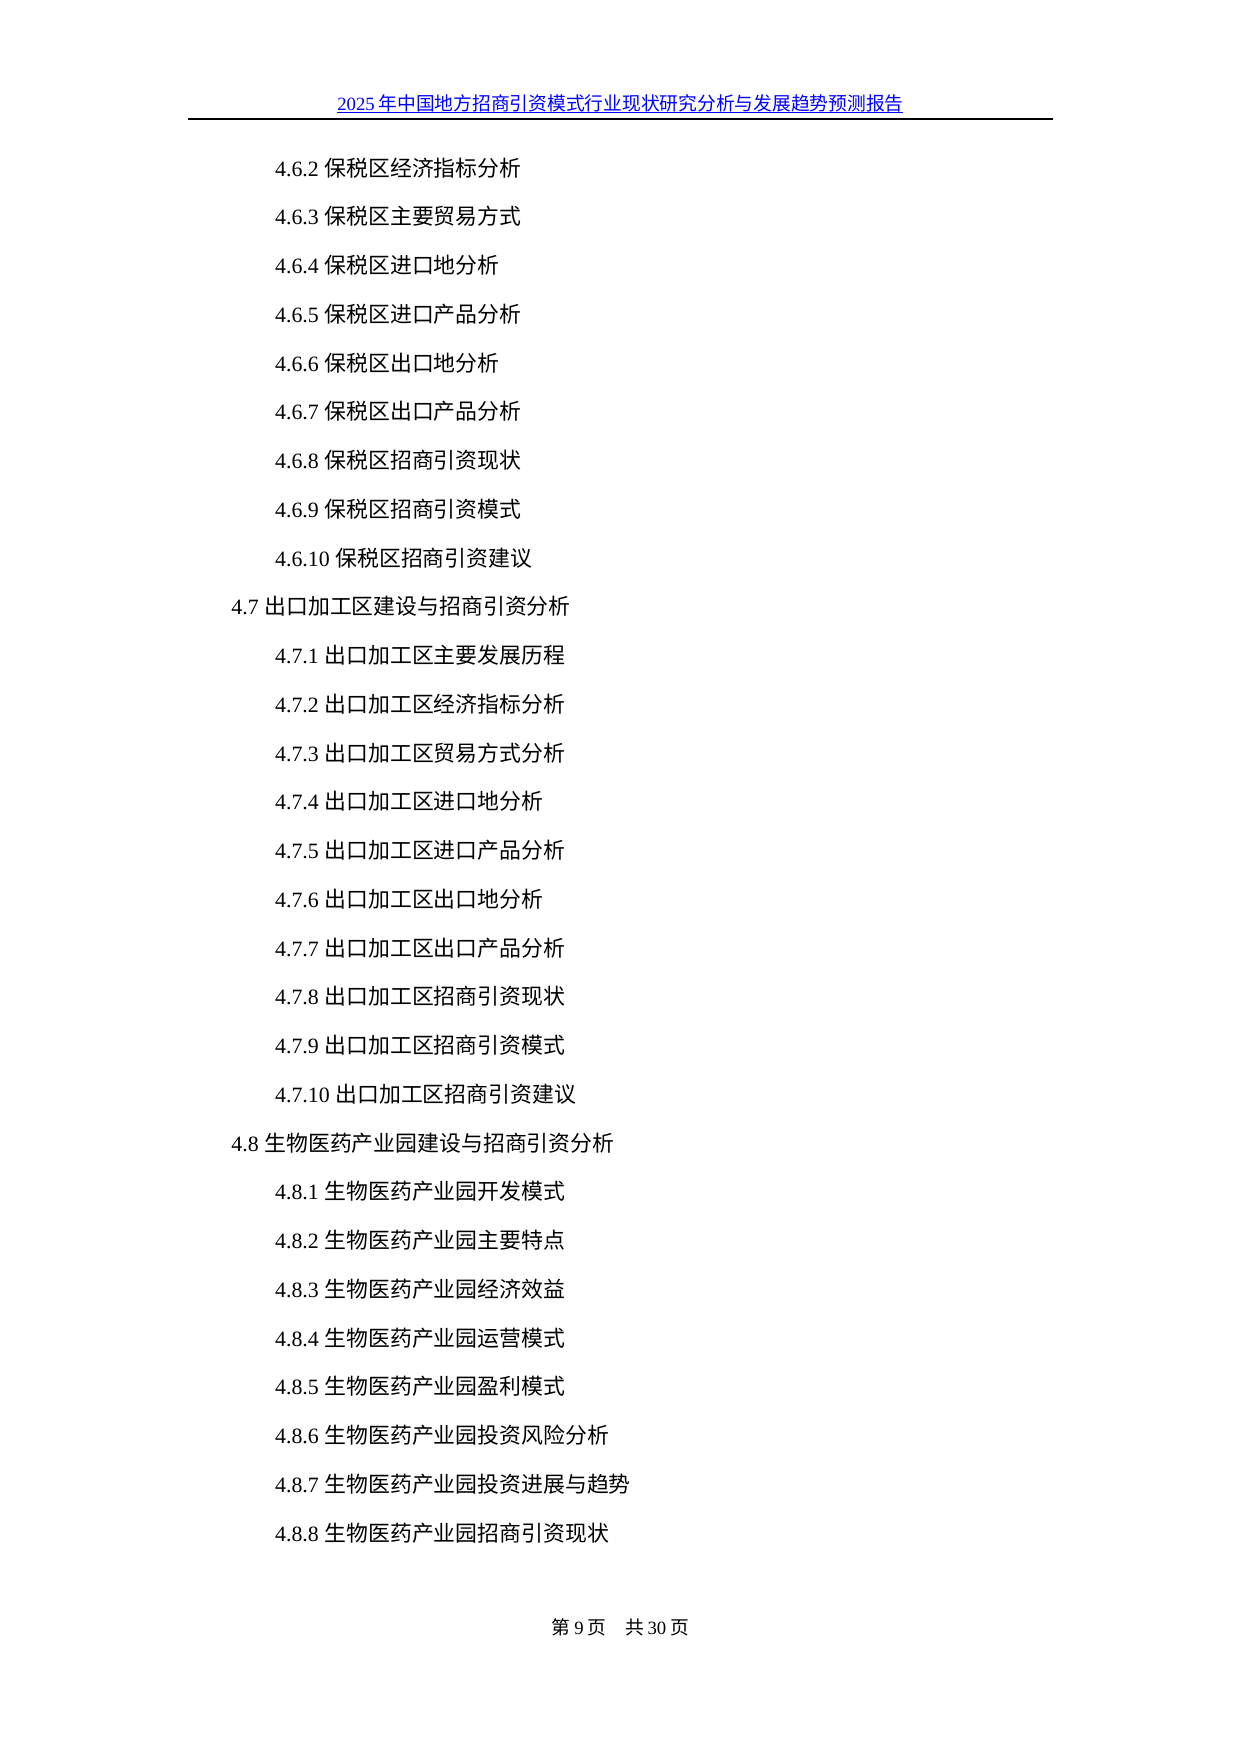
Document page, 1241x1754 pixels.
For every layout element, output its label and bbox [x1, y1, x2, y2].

text [187, 150, 1053, 1548]
